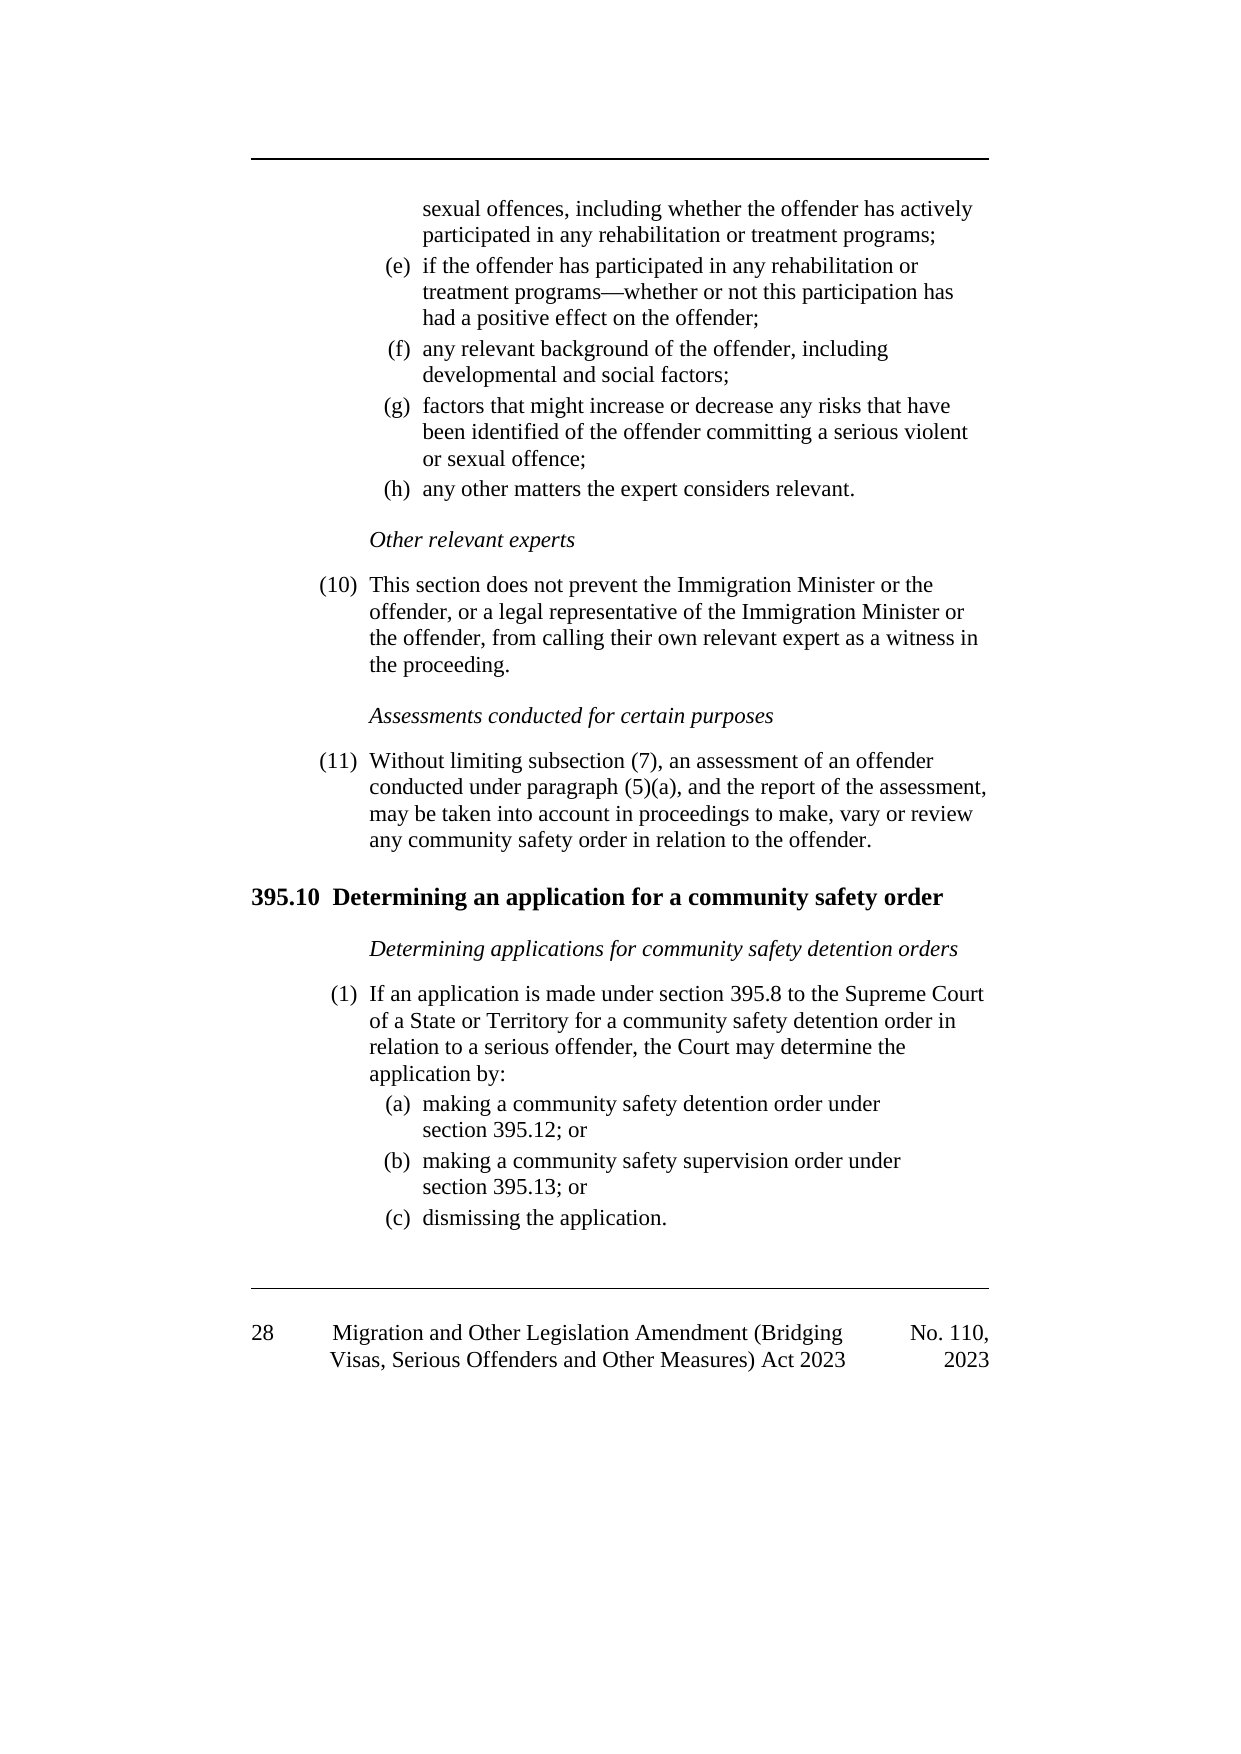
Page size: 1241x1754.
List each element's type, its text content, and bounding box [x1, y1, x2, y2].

text (b) making a community safety supervision order under section 395.13; or [251, 1147, 989, 1200]
text (a) making a community safety detention order under section 395.12; or [251, 1090, 989, 1143]
text (g) factors that might increase or decrease any risks that have been identified of the offender committing a serious violent or sexual offence; [251, 392, 989, 471]
text (10) This section does not prevent the Immigration Minister or the offender, or a legal representative of the Immigration Minister or the offender, from calling their own relevant expert as a witness in the proceeding. [251, 572, 989, 677]
text (h) any other matters the expert considers relevant. [251, 475, 989, 501]
text (1) If an application is made under section 395.8 to the Supreme Court of a State or Territory for a community safety detention order in relation to a serious offender, the Court may determine the application by: [251, 981, 989, 1086]
text Other relevant experts [369, 526, 989, 553]
text (11) Without limiting subsection (7), an assessment of an offender conducted under paragraph (5)(a), and the report of the assessment, may be taken into account in proceedings to make, vary or review any community safety order in relation to the offender. [251, 747, 989, 852]
text 395.10 Determining an application for a community safety order [251, 882, 989, 910]
text Determining applications for community safety detention orders [369, 935, 989, 962]
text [251, 195, 989, 248]
text (e) if the offender has participated in any rehabilitation or treatment programs—whether or not this participation has had a positive effect on the offender; [251, 252, 989, 331]
text Assessments conducted for certain purposes [369, 702, 989, 728]
text (f) any relevant background of the offender, including developmental and social factors; [251, 335, 989, 388]
text (c) dismissing the application. [251, 1204, 989, 1230]
